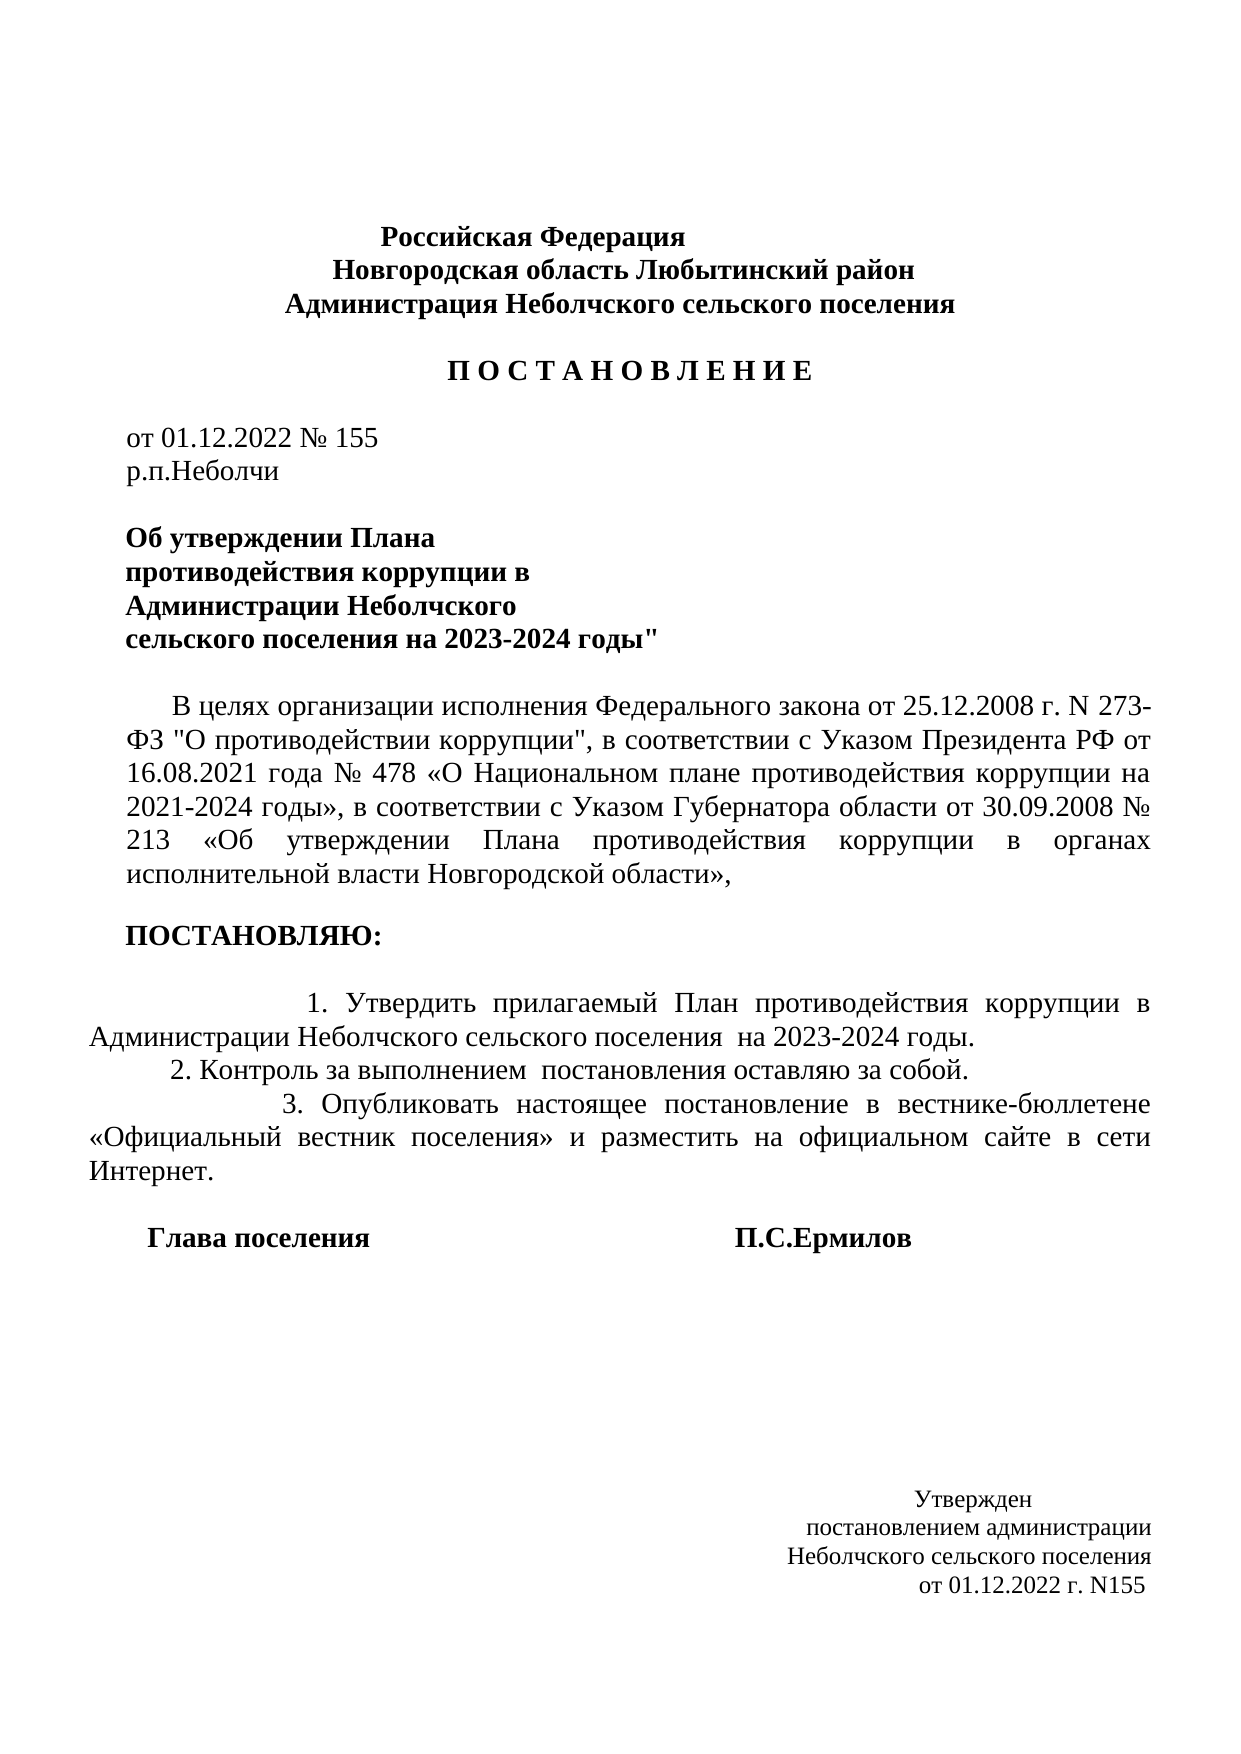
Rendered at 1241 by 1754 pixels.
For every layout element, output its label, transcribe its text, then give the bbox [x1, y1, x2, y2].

text постановлением администрации [89, 1512, 1152, 1541]
text Глава поселения П.С.Ермилов [89, 1220, 1152, 1254]
text Российская Федерация [89, 219, 1152, 252]
text 1. Утвердить прилагаемый План противодействия коррупции в Администрации Неболчского сельского поселения на 2023-2024 годы. [89, 985, 1152, 1052]
text Администрация Неболчского сельского поселения [89, 286, 1152, 319]
text от 01.12.2022 г. N155 [89, 1570, 1152, 1599]
text 3. Опубликовать настоящее постановление в вестнике-бюллетене «Официальный вестник поселения» и разместить на официальном сайте в сети Интернет. [89, 1086, 1152, 1187]
text В целях организации исполнения Федерального закона от 25.12.2008 г. N 273-ФЗ "О противодействии коррупции", в соответствии с Указом Президента РФ от 16.08.2021 года № 478 «О Национальном плане противодействия коррупции на 2021-2024 годы», в соответствии с Указом Губернатора области от 30.09.2008 № 213 «Об утверждении Плана противодействия коррупции в органах исполнительной власти Новгородской области», [126, 688, 1152, 889]
text Администрации Неболчского [89, 588, 1152, 621]
text Утвержден [89, 1484, 1152, 1512]
text р.п.Неболчи [126, 453, 1152, 487]
text Об утверждении Плана [89, 521, 1152, 554]
text 2. Контроль за выполнением постановления оставляю за собой. [89, 1052, 1152, 1086]
text П О С Т А Н О В Л Е Н И Е [89, 353, 1171, 386]
text Неболчского сельского поселения [89, 1541, 1152, 1570]
text Новгородская область Любытинский район [89, 252, 1152, 286]
text сельского поселения на 2023-2024 годы" [89, 621, 1152, 655]
text противодействия коррупции в [89, 554, 1152, 588]
text от 01.12.2022 № 155 [126, 420, 1152, 453]
text ПОСТАНОВЛЯЮ: [89, 918, 1152, 952]
